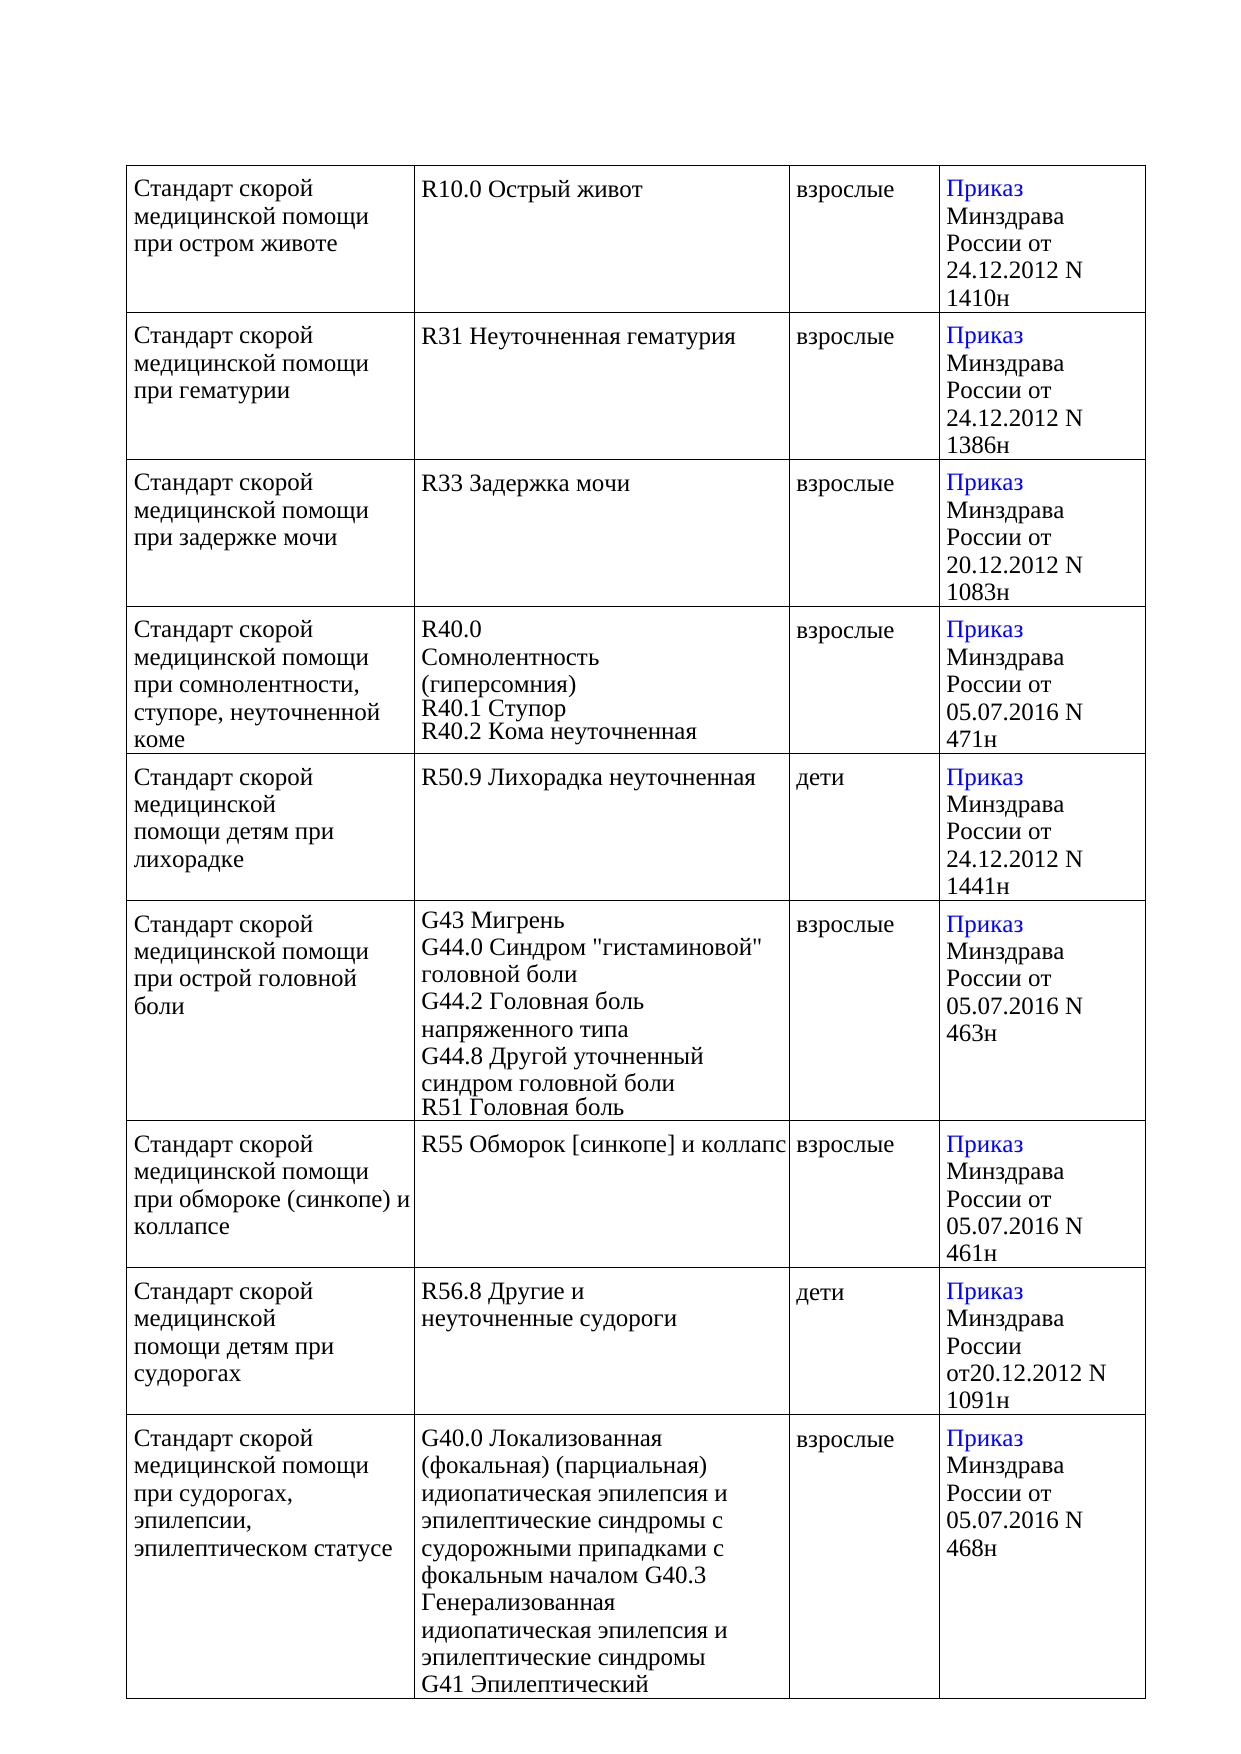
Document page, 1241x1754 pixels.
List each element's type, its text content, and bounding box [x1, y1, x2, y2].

table_cell Стандарт скорой медицинской помощи при гематурии [127, 313, 414, 459]
table_cell G43 Мигрень G44.0 Синдром "гистаминовой" головной боли G44.2 Головная боль напряженного типа G44.8 Другой уточненный синдром головной боли R51 Головная боль [415, 901, 789, 1120]
table_cell взрослые [790, 607, 939, 753]
table_cell дети [790, 754, 939, 900]
table_cell Приказ Минздрава России от 05.07.2016 N 471н [940, 607, 1145, 753]
table_cell Стандарт скорой медицинской помощи при острой головной боли [127, 901, 414, 1120]
table_cell Стандарт скорой медицинской помощи при задержке мочи [127, 460, 414, 606]
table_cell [127, 1415, 414, 1698]
table_cell дети [790, 1268, 939, 1414]
table_cell взрослые [790, 1121, 939, 1267]
table_cell Приказ Минздрава России от 24.12.2012 N 1441н [940, 754, 1145, 900]
table_cell Приказ Минздрава России от 24.12.2012 N 1386н [940, 313, 1145, 459]
table_cell R31 Неуточненная гематурия [415, 313, 789, 459]
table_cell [940, 1415, 1145, 1698]
table_cell Приказ Минздрава России от20.12.2012 N 1091н [940, 1268, 1145, 1414]
table_cell Стандарт скорой медицинской помощи детям при лихорадке [127, 754, 414, 900]
table_cell Приказ Минздрава России от 05.07.2016 N 461н [940, 1121, 1145, 1267]
table_cell R10.0 Острый живот [415, 166, 789, 312]
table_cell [415, 1415, 789, 1698]
table_cell R56.8 Другие и неуточненные судороги [415, 1268, 789, 1414]
table_cell Стандарт скорой медицинской помощи при остром животе [127, 166, 414, 312]
table_cell взрослые [790, 166, 939, 312]
table_cell взрослые [790, 1415, 939, 1698]
table_cell взрослые [790, 460, 939, 606]
table_cell Приказ Минздрава России от 20.12.2012 N 1083н [940, 460, 1145, 606]
table_cell R50.9 Лихорадка неуточненная [415, 754, 789, 900]
table_cell R33 Задержка мочи [415, 460, 789, 606]
table_cell Стандарт скорой медицинской помощи детям при судорогах [127, 1268, 414, 1414]
table_cell R40.0 Сомнолентность (гиперсомния) R40.1 Ступор R40.2 Кома неуточненная [415, 607, 789, 753]
table_cell Приказ Минздрава России от 05.07.2016 N 463н [940, 901, 1145, 1120]
table_cell Приказ Минздрава России от 24.12.2012 N 1410н [940, 166, 1145, 312]
table_cell Стандарт скорой медицинской помощи при сомнолентности, ступоре, неуточненной коме [127, 607, 414, 753]
table_cell Стандарт скорой медицинской помощи при обмороке (синкопе) и коллапсе [127, 1121, 414, 1267]
table_cell R55 Обморок [синкопе] и коллапс [415, 1121, 789, 1267]
table_cell взрослые [790, 901, 939, 1120]
table_cell взрослые [790, 313, 939, 459]
